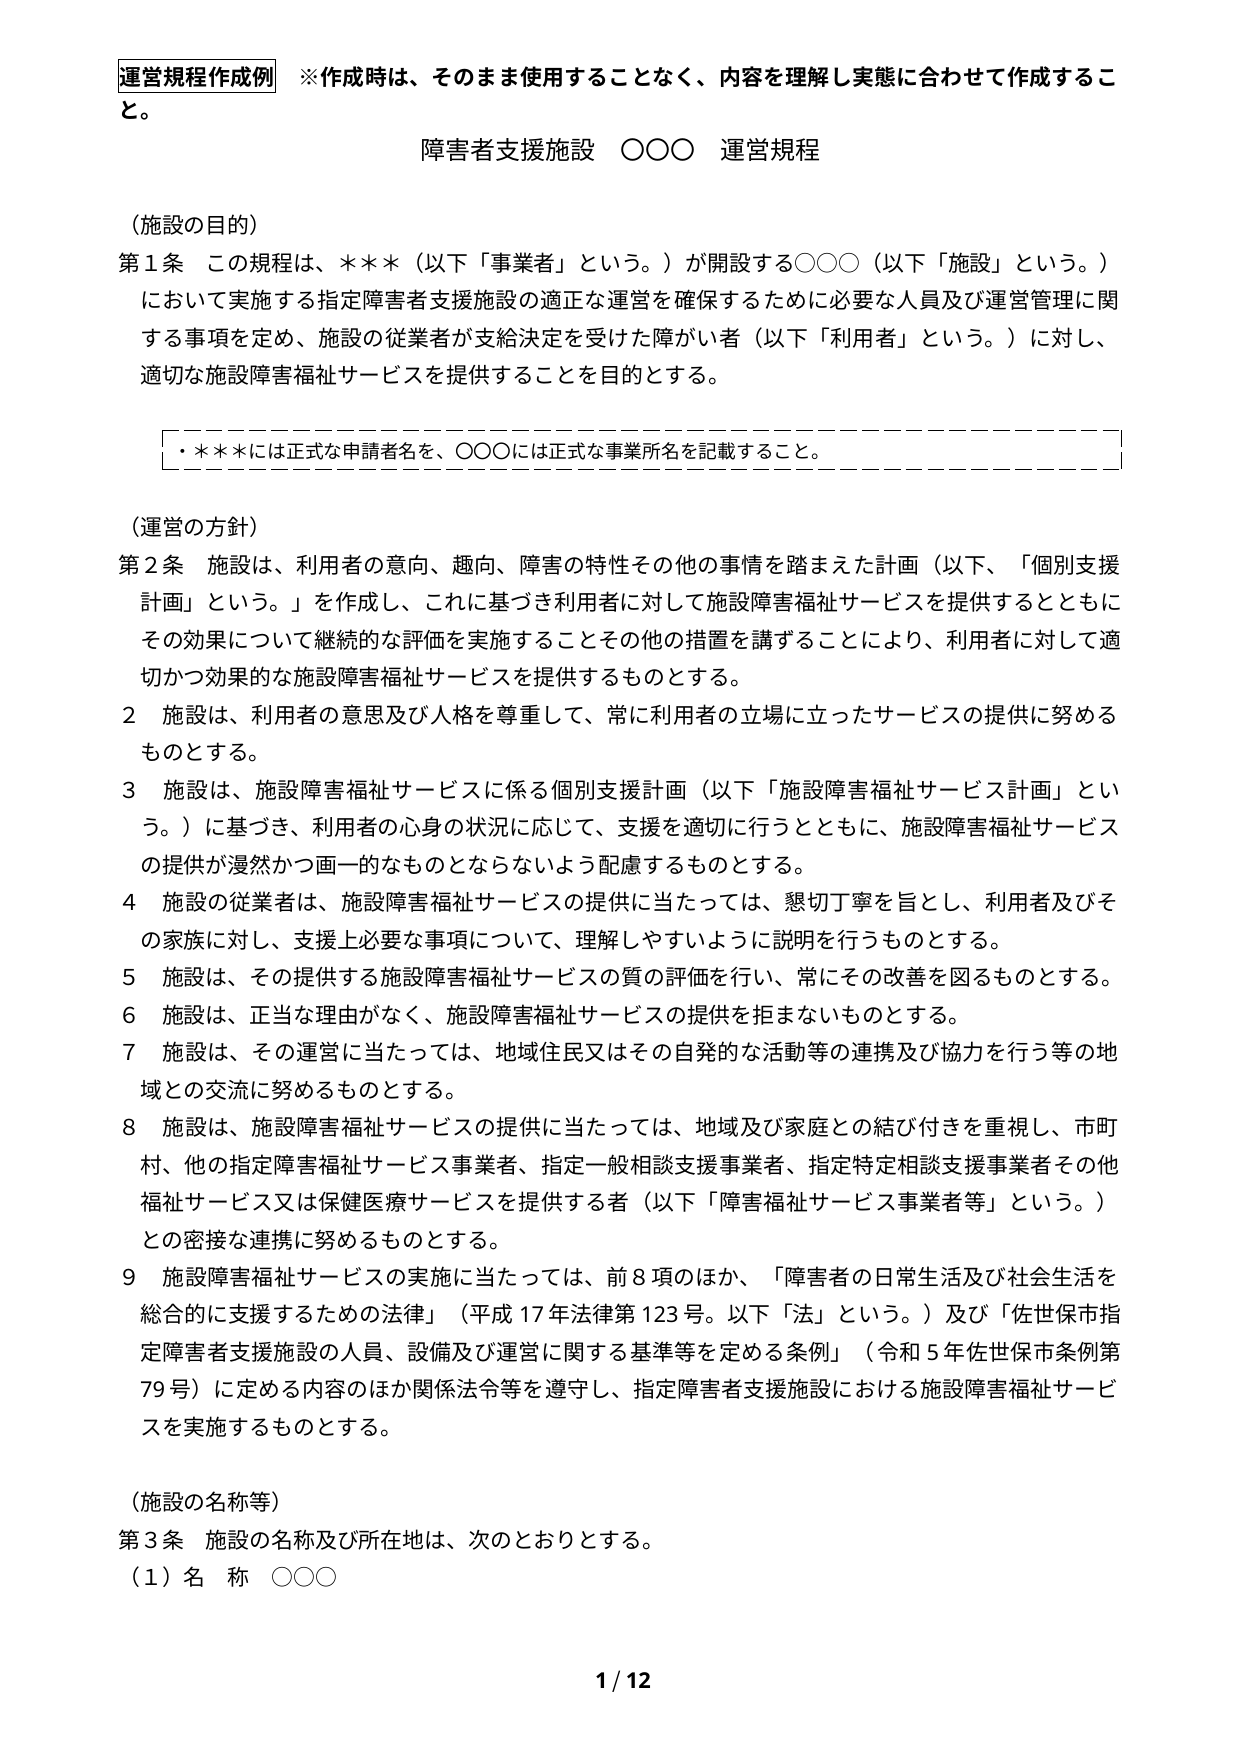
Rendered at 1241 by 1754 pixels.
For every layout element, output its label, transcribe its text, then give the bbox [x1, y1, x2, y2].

text （施設の目的） [118, 205, 1122, 243]
text ５ 施設は、その提供する施設障害福祉サービスの質の評価を行い、常にその改善を図るものとする。 [118, 957, 1122, 995]
text 第３条 施設の名称及び所在地は、次のとおりとする。 [118, 1520, 1122, 1557]
text 第２条 施設は、利用者の意向、趣向、障害の特性その他の事情を踏まえた計画（以下、「個別支援計画」という。」を作成し、これに基づき利用者に対して施設障害福祉サービスを提供するとともに、その効果について継続的な評価を実施することその他の措置を講ずることにより、利用者に対して適切かつ効果的な施設障害福祉サービスを提供するものとする。 [118, 545, 1122, 695]
text （施設の名称等） [118, 1482, 1122, 1520]
text ７ 施設は、その運営に当たっては、地域住民又はその自発的な活動等の連携及び協力を行う等の地域との交流に努めるものとする。 [118, 1032, 1122, 1107]
text 障害者支援施設 〇〇〇 運営規程 [118, 130, 1122, 168]
text （運営の方針） [118, 507, 1122, 545]
text ６ 施設は、正当な理由がなく、施設障害福祉サービスの提供を拒まないものとする。 [118, 995, 1122, 1032]
table_header ・＊＊＊には正式な申請者名を、〇〇〇には正式な事業所名を記載すること。 [163, 430, 1122, 469]
text ８ 施設は、施設障害福祉サービスの提供に当たっては、地域及び家庭との結び付きを重視し、市町村、他の指定障害福祉サービス事業者、指定一般相談支援事業者、指定特定相談支援事業者その他福祉サービス又は保健医療サービスを提供する者（以下「障害福祉サービス事業者等」という。）との密接な連携に努めるものとする。 [118, 1107, 1122, 1257]
text ４ 施設の従業者は、施設障害福祉サービスの提供に当たっては、懇切丁寧を旨とし、利用者及びその家族に対し、支援上必要な事項について、理解しやすいように説明を行うものとする。 [118, 882, 1122, 957]
text ３ 施設は、施設障害福祉サービスに係る個別支援計画（以下「施設障害福祉サービス計画」という。）に基づき、利用者の心身の状況に応じて、支援を適切に行うとともに、施設障害福祉サービスの提供が漫然かつ画一的なものとならないよう配慮するものとする。 [118, 770, 1122, 882]
text 第１条 この規程は、＊＊＊（以下「事業者」という。）が開設する○○○（以下「施設」という。）において実施する指定障害者支援施設の適正な運営を確保するために必要な人員及び運営管理に関する事項を定め、施設の従業者が支給決定を受けた障がい者（以下「利用者」という。）に対し、適切な施設障害福祉サービスを提供することを目的とする。 [118, 243, 1122, 393]
text ９ 施設障害福祉サービスの実施に当たっては、前８項のほか、「障害者の日常生活及び社会生活を総合的に支援するための法律」（平成17年法律第123号。以下「法」という。）及び「佐世保市指定障害者支援施設の人員、設備及び運営に関する基準等を定める条例」（令和5年佐世保市条例第79号）に定める内容のほか関係法令等を遵守し、指定障害者支援施設における施設障害福祉サービスを実施するものとする。 [118, 1257, 1122, 1445]
text ２ 施設は、利用者の意思及び人格を尊重して、常に利用者の立場に立ったサービスの提供に努めるものとする。 [118, 695, 1122, 770]
text （１）名 称 ○○○ [118, 1557, 1122, 1595]
